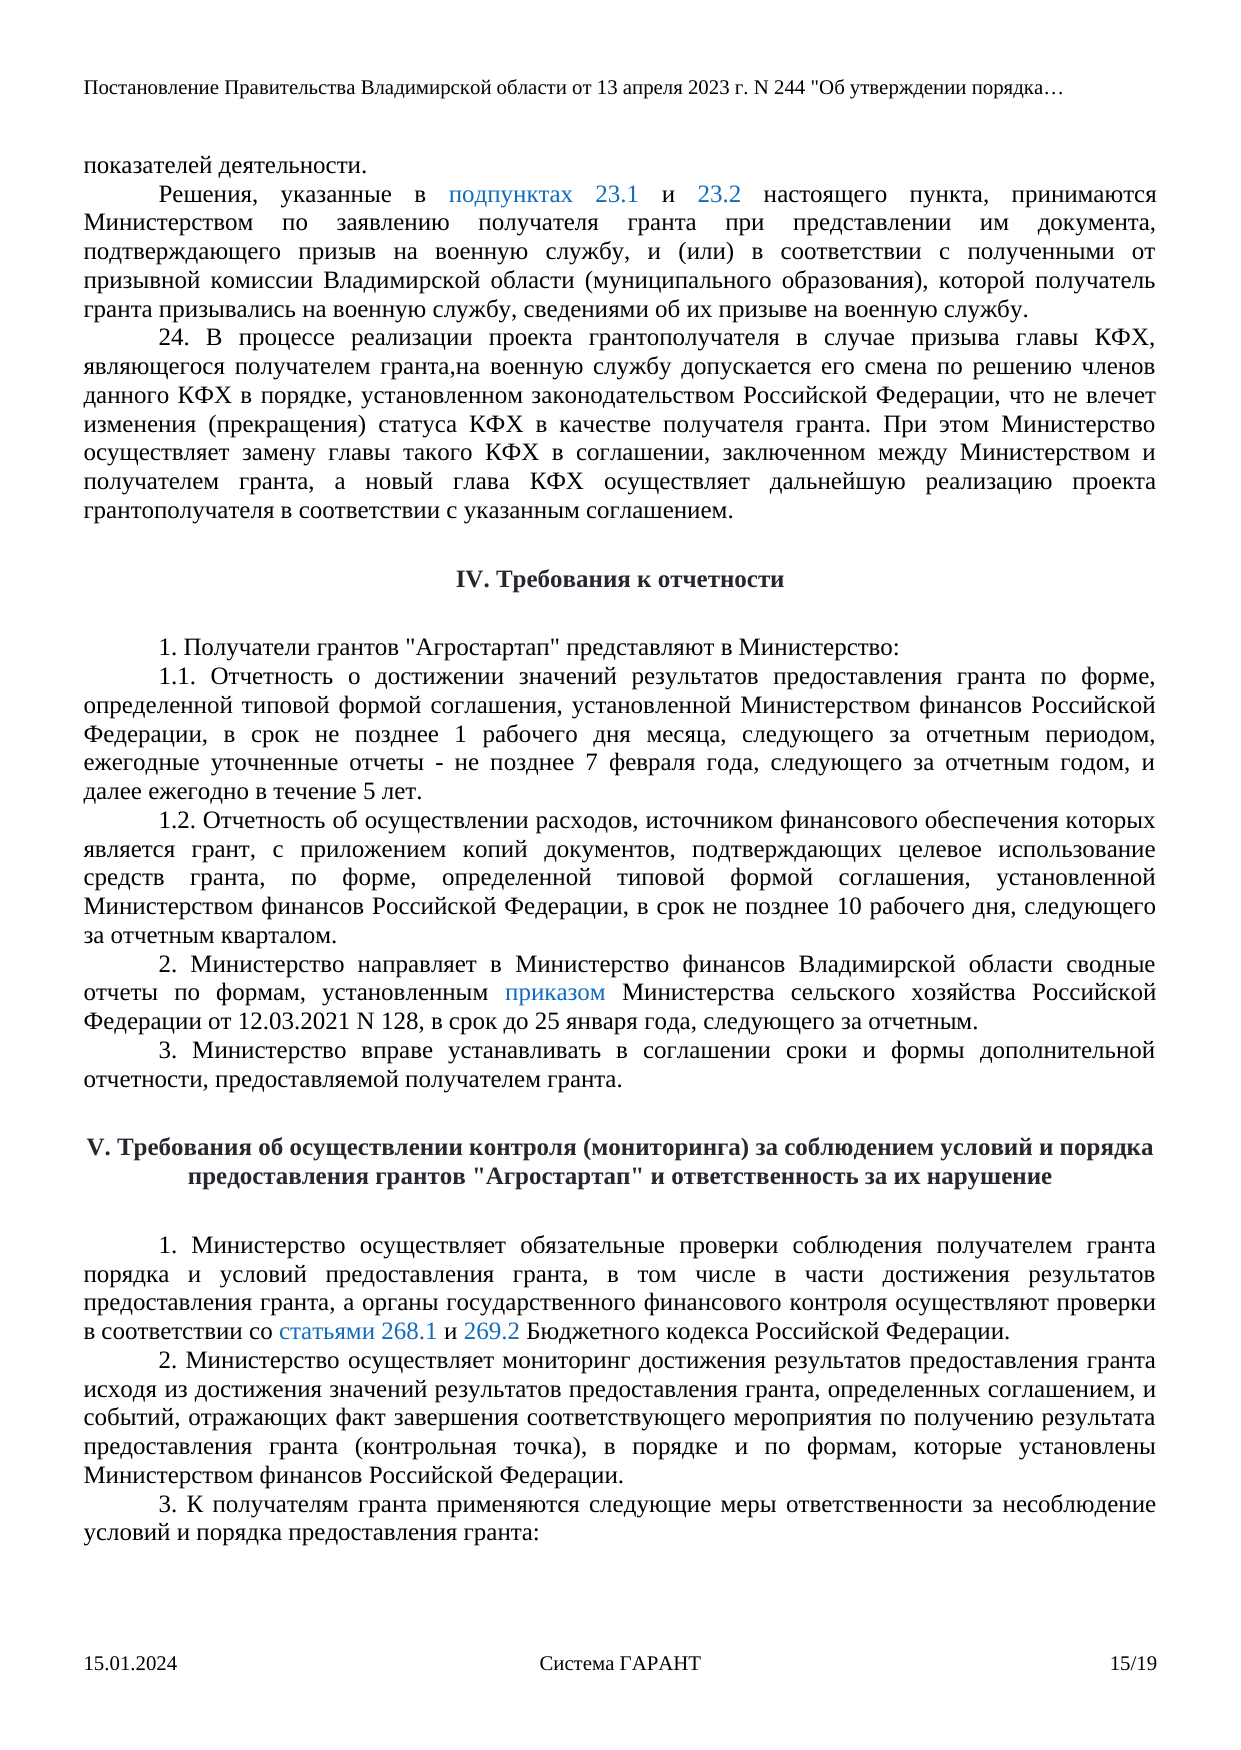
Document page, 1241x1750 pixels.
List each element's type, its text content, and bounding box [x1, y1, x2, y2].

subtitle IV. Требования к отчетности [83, 564, 1157, 592]
text Решения, указанные в подпунктах 23.1 и 23.2 настоящего пункта, принимаются Министерством по заявлению получателя гранта при представлении им документа, подтверждающего призыв на военную службу, и (или) в соответствии с полученными от призывной комиссии Владимирской области (муниципального образования), которой получатель гранта призывались на военную службу, сведениями об их призыве на военную службу. [83, 179, 1157, 322]
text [83, 150, 1157, 179]
text 24. В процессе реализации проекта грантополучателя в случае призыва главы КФХ, являющегося получателем гранта,на военную службу допускается его смена по решению членов данного КФХ в порядке, установленном законодательством Российской Федерации, что не влечет изменения (прекращения) статуса КФХ в качестве получателя гранта. При этом Министерство осуществляет замену главы такого КФХ в соглашении, заключенном между Министерством и получателем гранта, а новый глава КФХ осуществляет дальнейшую реализацию проекта грантополучателя в соответствии с указанным соглашением. [83, 322, 1157, 524]
text 1.2. Отчетность об осуществлении расходов, источником финансового обеспечения которых является грант, с приложением копий документов, подтверждающих целевое использование средств гранта, по форме, определенной типовой формой соглашения, установленной Министерством финансов Российской Федерации, в срок не позднее 10 рабочего дня, следующего за отчетным кварталом. [83, 805, 1157, 949]
text 3. Министерство вправе устанавливать в соглашении сроки и формы дополнительной отчетности, предоставляемой получателем гранта. [83, 1035, 1157, 1092]
text 3. К получателям гранта применяются следующие меры ответственности за несоблюдение условий и порядка предоставления гранта: [83, 1489, 1157, 1546]
subtitle V. Требования об осуществлении контроля (мониторинга) за соблюдением условий и порядка предоставления грантов "Агростартап" и ответственность за их нарушение [83, 1132, 1157, 1190]
text 1.1. Отчетность о достижении значений результатов предоставления гранта по форме, определенной типовой формой соглашения, установленной Министерством финансов Российской Федерации, в срок не позднее 1 рабочего дня месяца, следующего за отчетным периодом, ежегодные уточненные отчеты - не позднее 7 февраля года, следующего за отчетным годом, и далее ежегодно в течение 5 лет. [83, 661, 1157, 805]
text 2. Министерство осуществляет мониторинг достижения результатов предоставления гранта исходя из достижения значений результатов предоставления гранта, определенных соглашением, и событий, отражающих факт завершения соответствующего мероприятия по получению результата предоставления гранта (контрольная точка), в порядке и по формам, которые установлены Министерством финансов Российской Федерации. [83, 1345, 1157, 1489]
text 1. Получатели грантов "Агростартап" представляют в Министерство: [83, 632, 1157, 661]
text 1. Министерство осуществляет обязательные проверки соблюдения получателем гранта порядка и условий предоставления гранта, в том числе в части достижения результатов предоставления гранта, а органы государственного финансового контроля осуществляют проверки в соответствии со статьями 268.1 и 269.2 Бюджетного кодекса Российской Федерации. [83, 1230, 1157, 1345]
text 2. Министерство направляет в Министерство финансов Владимирской области сводные отчеты по формам, установленным приказом Министерства сельского хозяйства Российской Федерации от 12.03.2021 N 128, в срок до 25 января года, следующего за отчетным. [83, 949, 1157, 1035]
